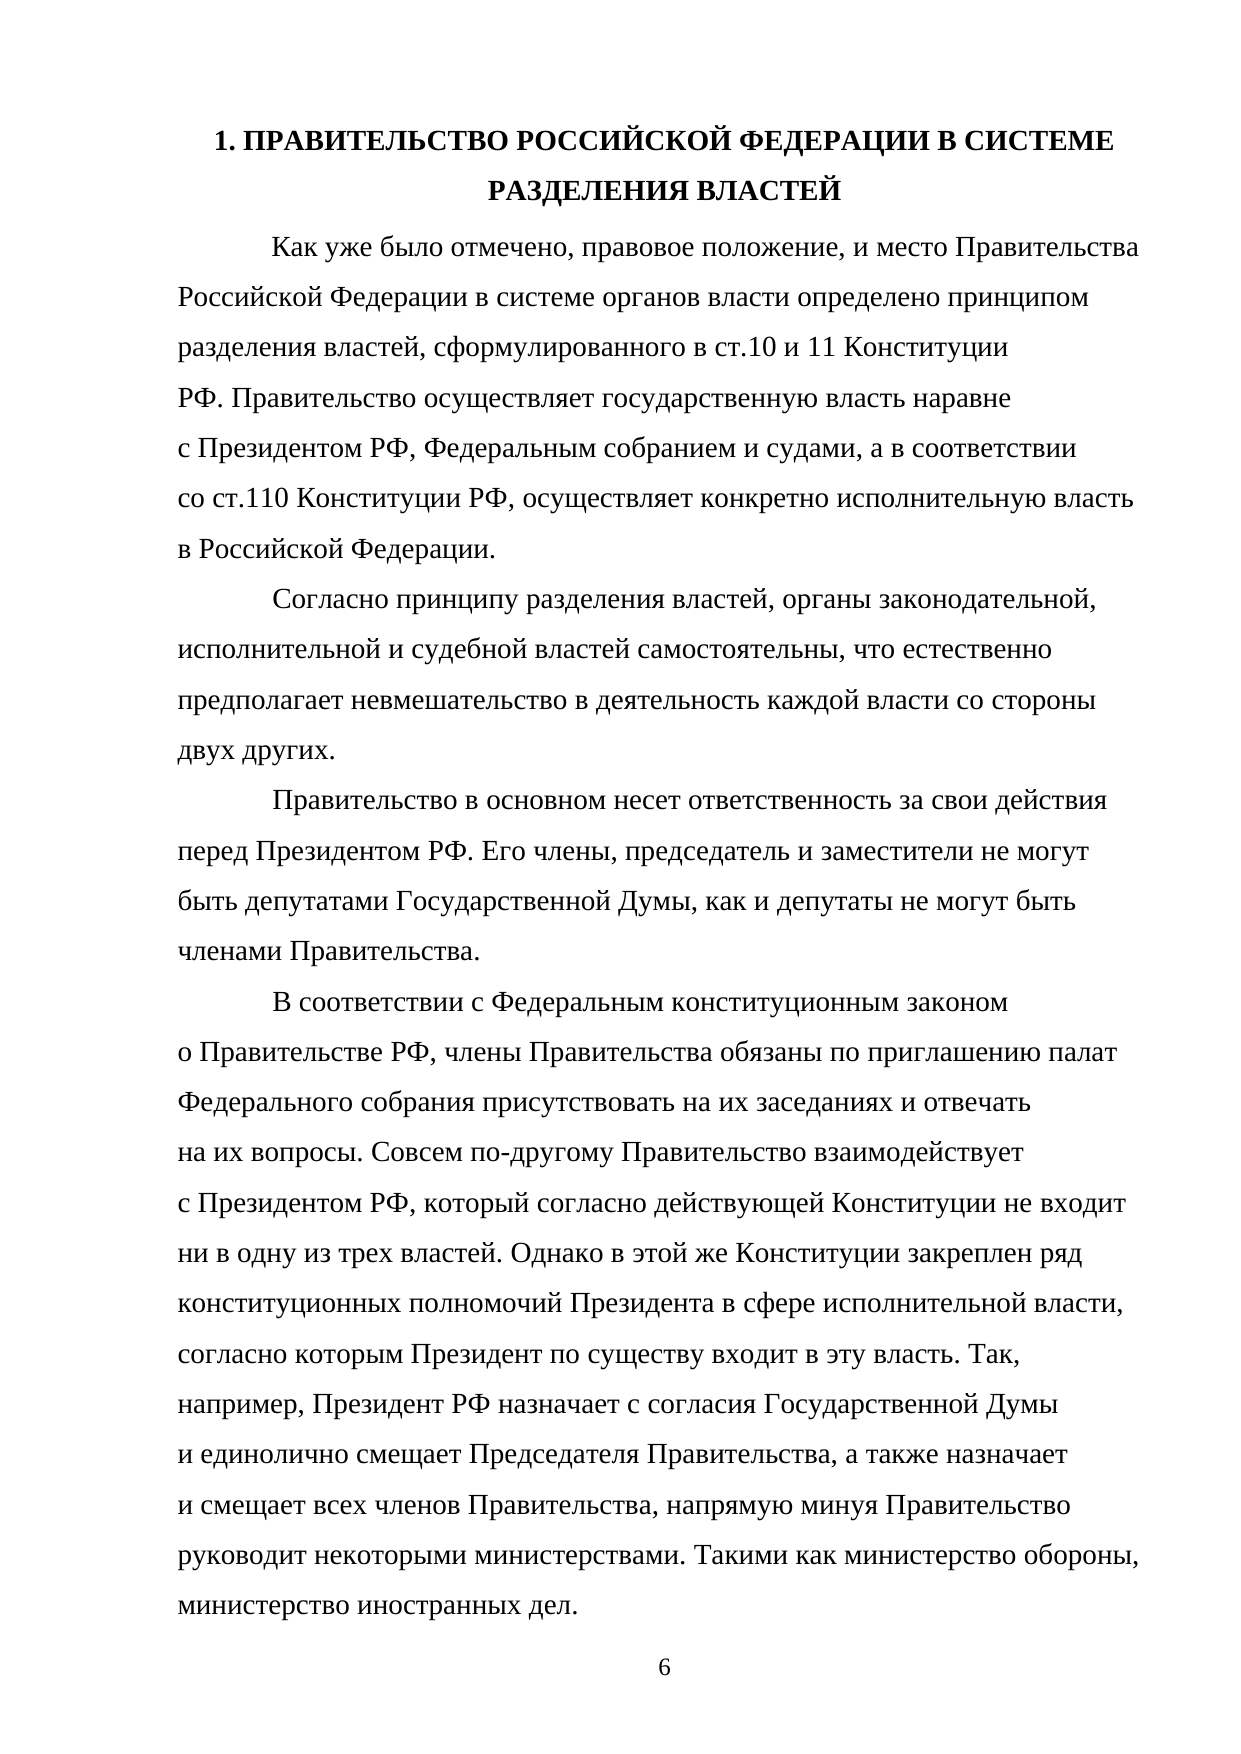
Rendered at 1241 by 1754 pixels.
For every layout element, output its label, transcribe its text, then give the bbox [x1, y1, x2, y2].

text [177, 229, 1152, 1621]
text 1. ПРАВИТЕЛЬСТВО РОССИЙСКОЙ ФЕДЕРАЦИИ В СИСТЕМЕ РАЗДЕЛЕНИЯ ВЛАСТЕЙ [177, 123, 1152, 207]
